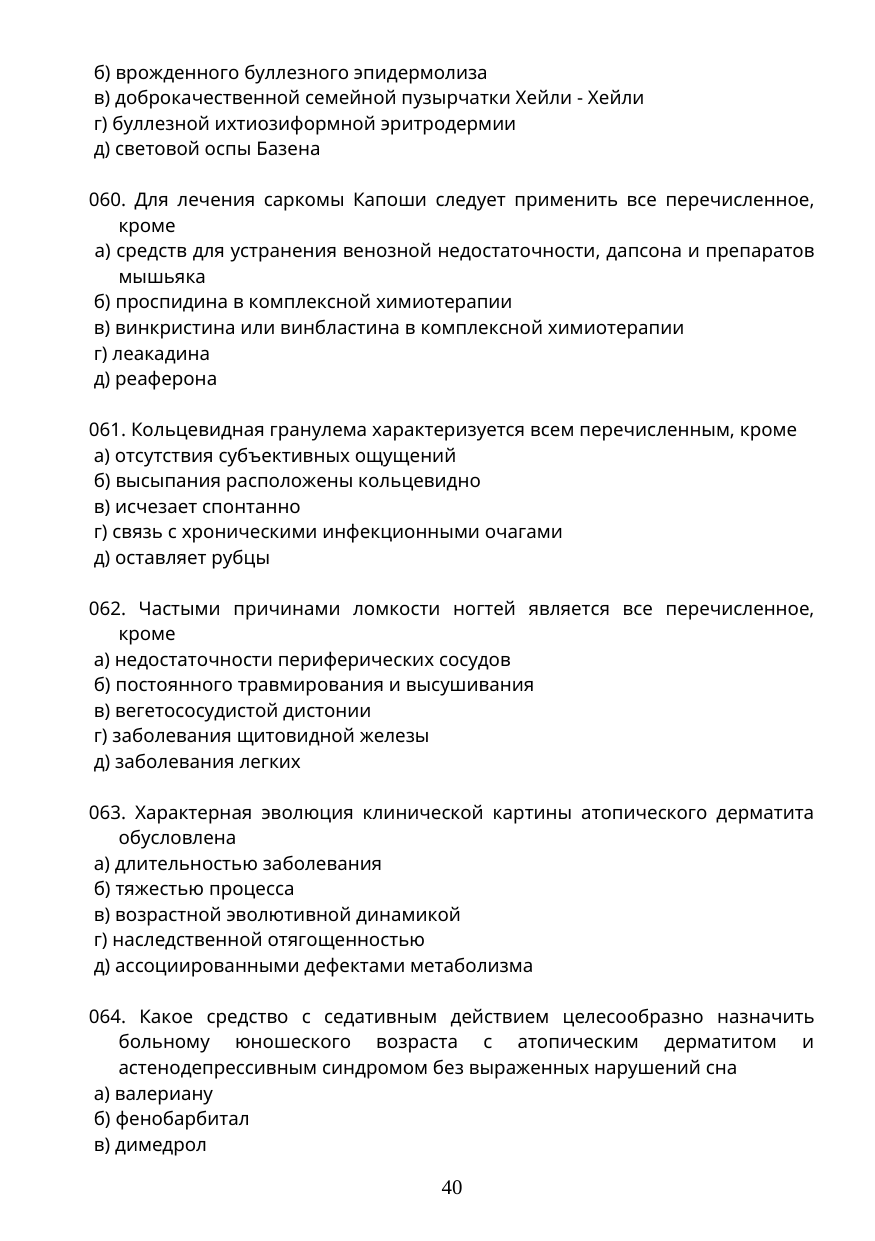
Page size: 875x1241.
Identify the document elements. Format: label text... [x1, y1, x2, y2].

text б) тяжестью процесса [89, 876, 815, 901]
text г) буллезной ихтиозиформной эритродермии [89, 110, 815, 136]
text в) возрастной эволютивной динамикой [89, 901, 815, 927]
text б) постоянного травмирования и высушивания [89, 672, 815, 697]
text в) димедрол [89, 1131, 815, 1156]
text а) отсутствия субъективных ощущений [89, 442, 815, 467]
text б) врожденного буллезного эпидермолиза [89, 59, 815, 84]
text а) длительностью заболевания [89, 850, 815, 876]
text б) фенобарбитал [89, 1105, 815, 1131]
text д) заболевания легких [89, 748, 815, 774]
text б) высыпания расположены кольцевидно [89, 467, 815, 493]
text д) световой оспы Базена [89, 136, 815, 161]
text д) реаферона [89, 365, 815, 391]
text г) леакадина [89, 340, 815, 365]
text г) заболевания щитовидной железы [89, 723, 815, 748]
text в) винкристина или винбластина в комплексной химиотерапии [89, 314, 815, 340]
text б) проспидина в комплексной химиотерапии [89, 289, 815, 314]
text 060. Для лечения саркомы Капоши следует применить все перечисленное, кроме [89, 187, 815, 238]
text в) исчезает спонтанно [89, 493, 815, 518]
text 062. Частыми причинами ломкости ногтей является все перечисленное, кроме [89, 595, 815, 646]
text а) недостаточности периферических сосудов [89, 646, 815, 672]
text в) доброкачественной семейной пузырчатки Хейли - Хейли [89, 84, 815, 110]
text 064. Какое средство с седативным действием целесообразно назначить больному юношеского возраста с атопическим дерматитом и астенодепрессивным синдромом без выраженных нарушений сна [89, 1003, 815, 1080]
text 063. Характерная эволюция клинической картины атопического дерматита обусловлена [89, 799, 815, 850]
text в) вегетососудистой дистонии [89, 697, 815, 723]
text а) валериану [89, 1080, 815, 1105]
text г) наследственной отягощенностью [89, 927, 815, 952]
text г) связь с хроническими инфекционными очагами [89, 518, 815, 544]
text д) ассоциированными дефектами метаболизма [89, 952, 815, 978]
text а) средств для устранения венозной недостаточности, дапсона и препаратов мышьяка [89, 238, 815, 289]
text 061. Кольцевидная гранулема характеризуется всем перечисленным, кроме [89, 416, 815, 442]
text д) оставляет рубцы [89, 544, 815, 569]
